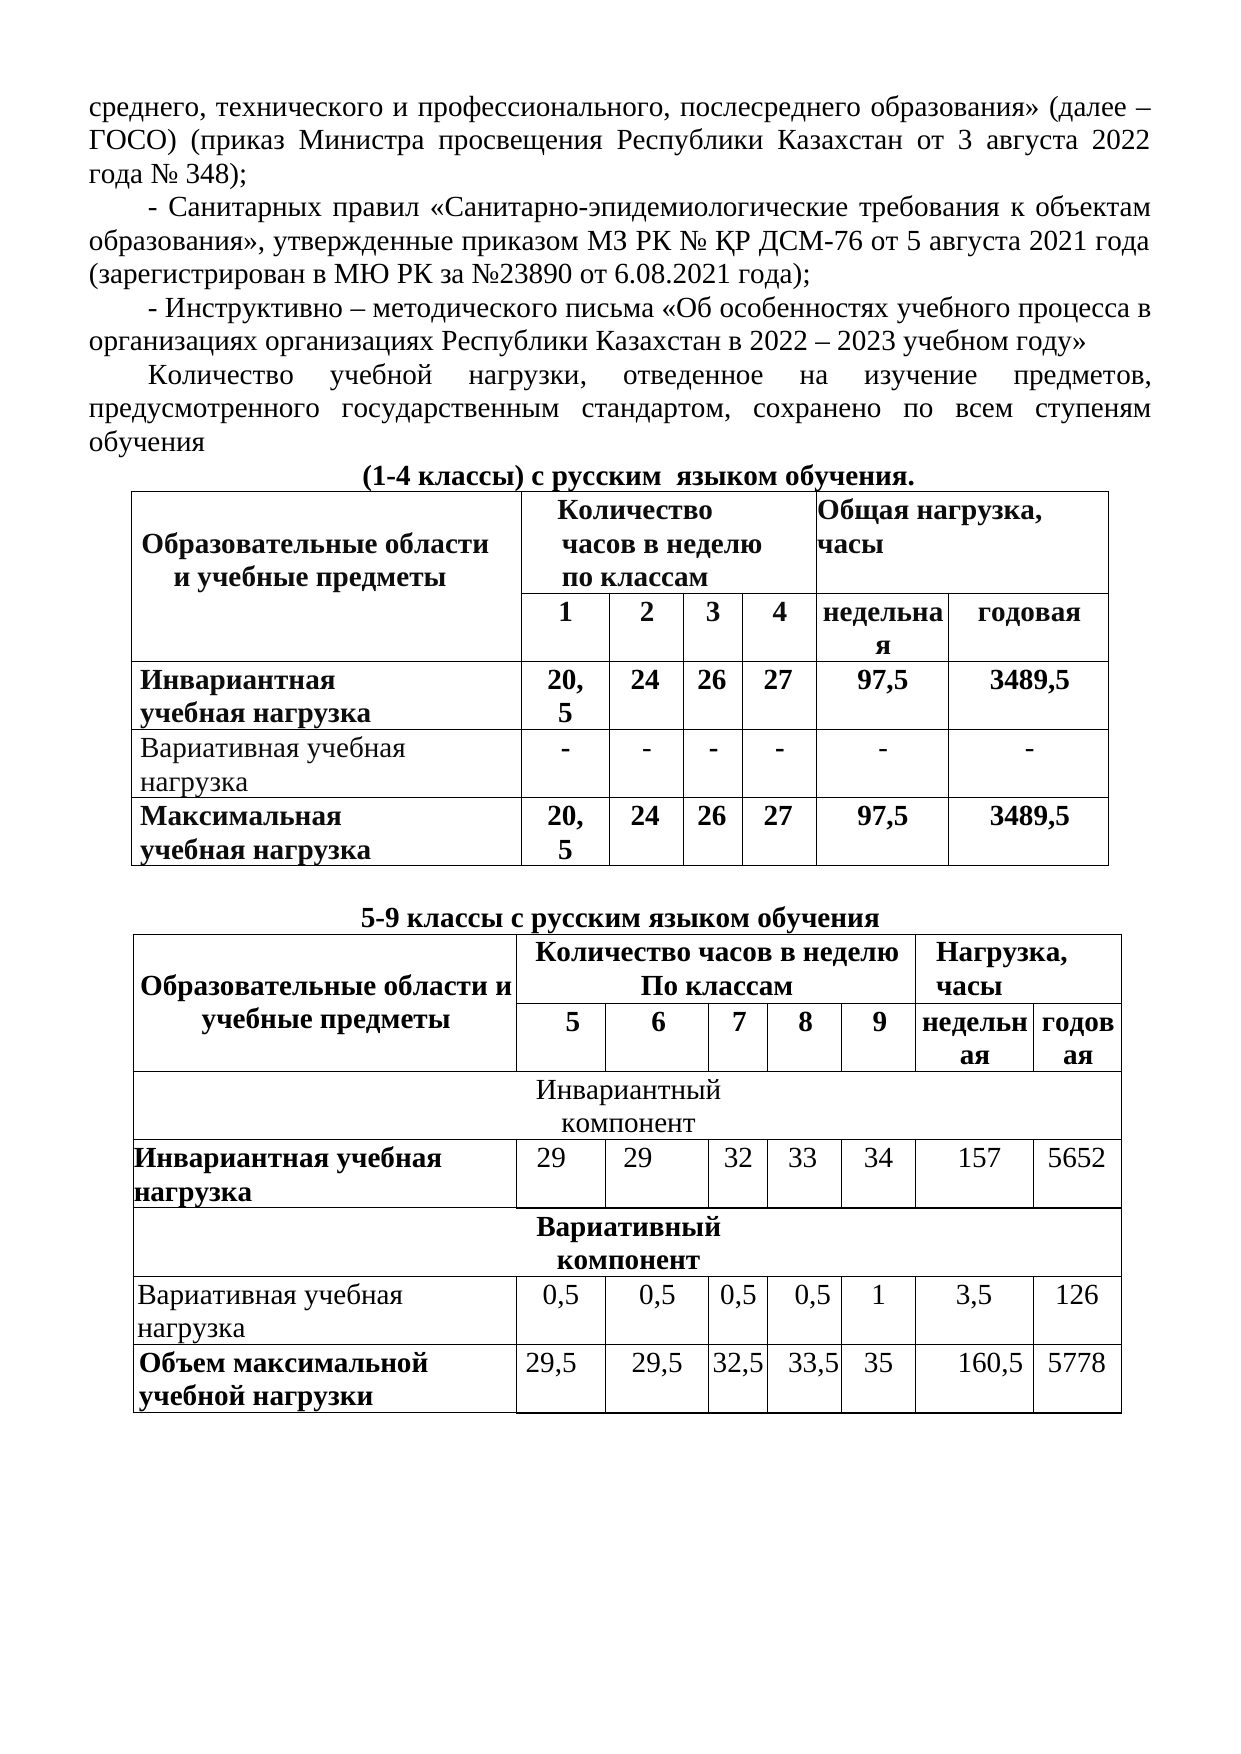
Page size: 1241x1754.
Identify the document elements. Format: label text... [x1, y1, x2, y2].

table_cell 126 [1034, 1277, 1121, 1344]
table_cell 32 [709, 1140, 767, 1207]
table_cell 4 [743, 594, 816, 661]
table_cell Инвариантная учебная нагрузка [134, 1140, 516, 1207]
table_cell 1 [842, 1277, 915, 1344]
table_cell 35 [842, 1345, 915, 1412]
table_cell Инвариантная учебная нагрузка [132, 662, 521, 729]
table_cell 7 [709, 1004, 767, 1071]
table_cell годовая [949, 594, 1108, 661]
table_cell - [949, 730, 1108, 797]
table_header Количество часов в неделю по классам [522, 492, 816, 593]
table_cell 27 [743, 662, 816, 729]
table_cell недельная [817, 594, 948, 661]
table_header Общая нагрузка, часы [817, 492, 1108, 593]
table_header Образовательные области и учебные предметы [134, 935, 516, 1071]
table_cell 29,5 [517, 1345, 605, 1412]
table_cell - [743, 730, 816, 797]
table_cell 34 [842, 1140, 915, 1207]
table_cell Объем максимальной учебной нагрузки [134, 1345, 516, 1412]
table_cell 5 [517, 1004, 605, 1071]
table_cell 20,5 [522, 662, 609, 729]
table_cell 9 [842, 1004, 915, 1071]
table_cell 29 [606, 1140, 708, 1207]
table_cell 5778 [1034, 1345, 1121, 1412]
table_header Количество часов в неделю По классам [517, 935, 915, 1003]
table_cell 3 [684, 594, 742, 661]
table_cell годовая [1034, 1004, 1121, 1071]
table_cell 2 [610, 594, 683, 661]
table_cell 0,5 [606, 1277, 708, 1344]
table_cell Вариативный компонент [134, 1208, 1121, 1276]
table_cell 29,5 [606, 1345, 708, 1412]
table_cell недельная [916, 1004, 1033, 1071]
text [89, 89, 1152, 189]
table_cell - [817, 730, 948, 797]
table_cell 33 [768, 1140, 841, 1207]
table_header Образовательные области и учебные предметы [132, 492, 521, 661]
table_cell Вариативная учебная нагрузка [132, 730, 521, 797]
text - Санитарных правил «Санитарно-эпидемиологические требования к объектам образования», утвержденные приказом МЗ РК № ҚР ДСМ-76 от 5 августа 2021 года (зарегистрирован в МЮ РК за №23890 от 6.08.2021 года); [89, 189, 1152, 290]
table_cell 8 [768, 1004, 841, 1071]
table_cell Инвариантный компонент [134, 1072, 1121, 1139]
table_cell 97,5 [817, 662, 948, 729]
table_cell - [684, 730, 742, 797]
table_cell 6 [606, 1004, 708, 1071]
table_cell 3489,5 [949, 798, 1108, 865]
table_cell 29 [517, 1140, 605, 1207]
table_cell 33,5 [768, 1345, 841, 1412]
table_cell 26 [684, 798, 742, 865]
table_header Нагрузка, часы [916, 935, 1121, 1003]
table_cell Вариативная учебная нагрузка [134, 1277, 516, 1344]
table_cell 24 [610, 798, 683, 865]
table_cell 26 [684, 662, 742, 729]
table_cell 32,5 [709, 1345, 767, 1412]
table_cell 3489,5 [949, 662, 1108, 729]
table_cell - [522, 730, 609, 797]
table_cell - [610, 730, 683, 797]
table_cell 160,5 [916, 1345, 1033, 1412]
text Количество учебной нагрузки, отведенное на изучение предметов, предусмотренного государственным стандартом, сохранено по всем ступеням обучения [89, 357, 1152, 458]
table_cell Максимальная учебная нагрузка [132, 798, 521, 865]
table_cell 157 [916, 1140, 1033, 1207]
table_cell 27 [743, 798, 816, 865]
text - Инструктивно – методического письма «Об особенностях учебного процесса в организациях организациях Республики Казахстан в 2022 – 2023 учебном году» [89, 290, 1152, 357]
table_cell 20,5 [522, 798, 609, 865]
table_cell 0,5 [517, 1277, 605, 1344]
text 5-9 классы с русским языком обучения [89, 900, 1152, 933]
table_cell 1 [522, 594, 609, 661]
table_cell 0,5 [709, 1277, 767, 1344]
table_cell 3,5 [916, 1277, 1033, 1344]
text (1-4 классы) с русским языком обучения. [89, 458, 1152, 491]
table_cell 97,5 [817, 798, 948, 865]
table_cell 24 [610, 662, 683, 729]
table_cell 5652 [1034, 1140, 1121, 1207]
table_cell 0,5 [768, 1277, 841, 1344]
